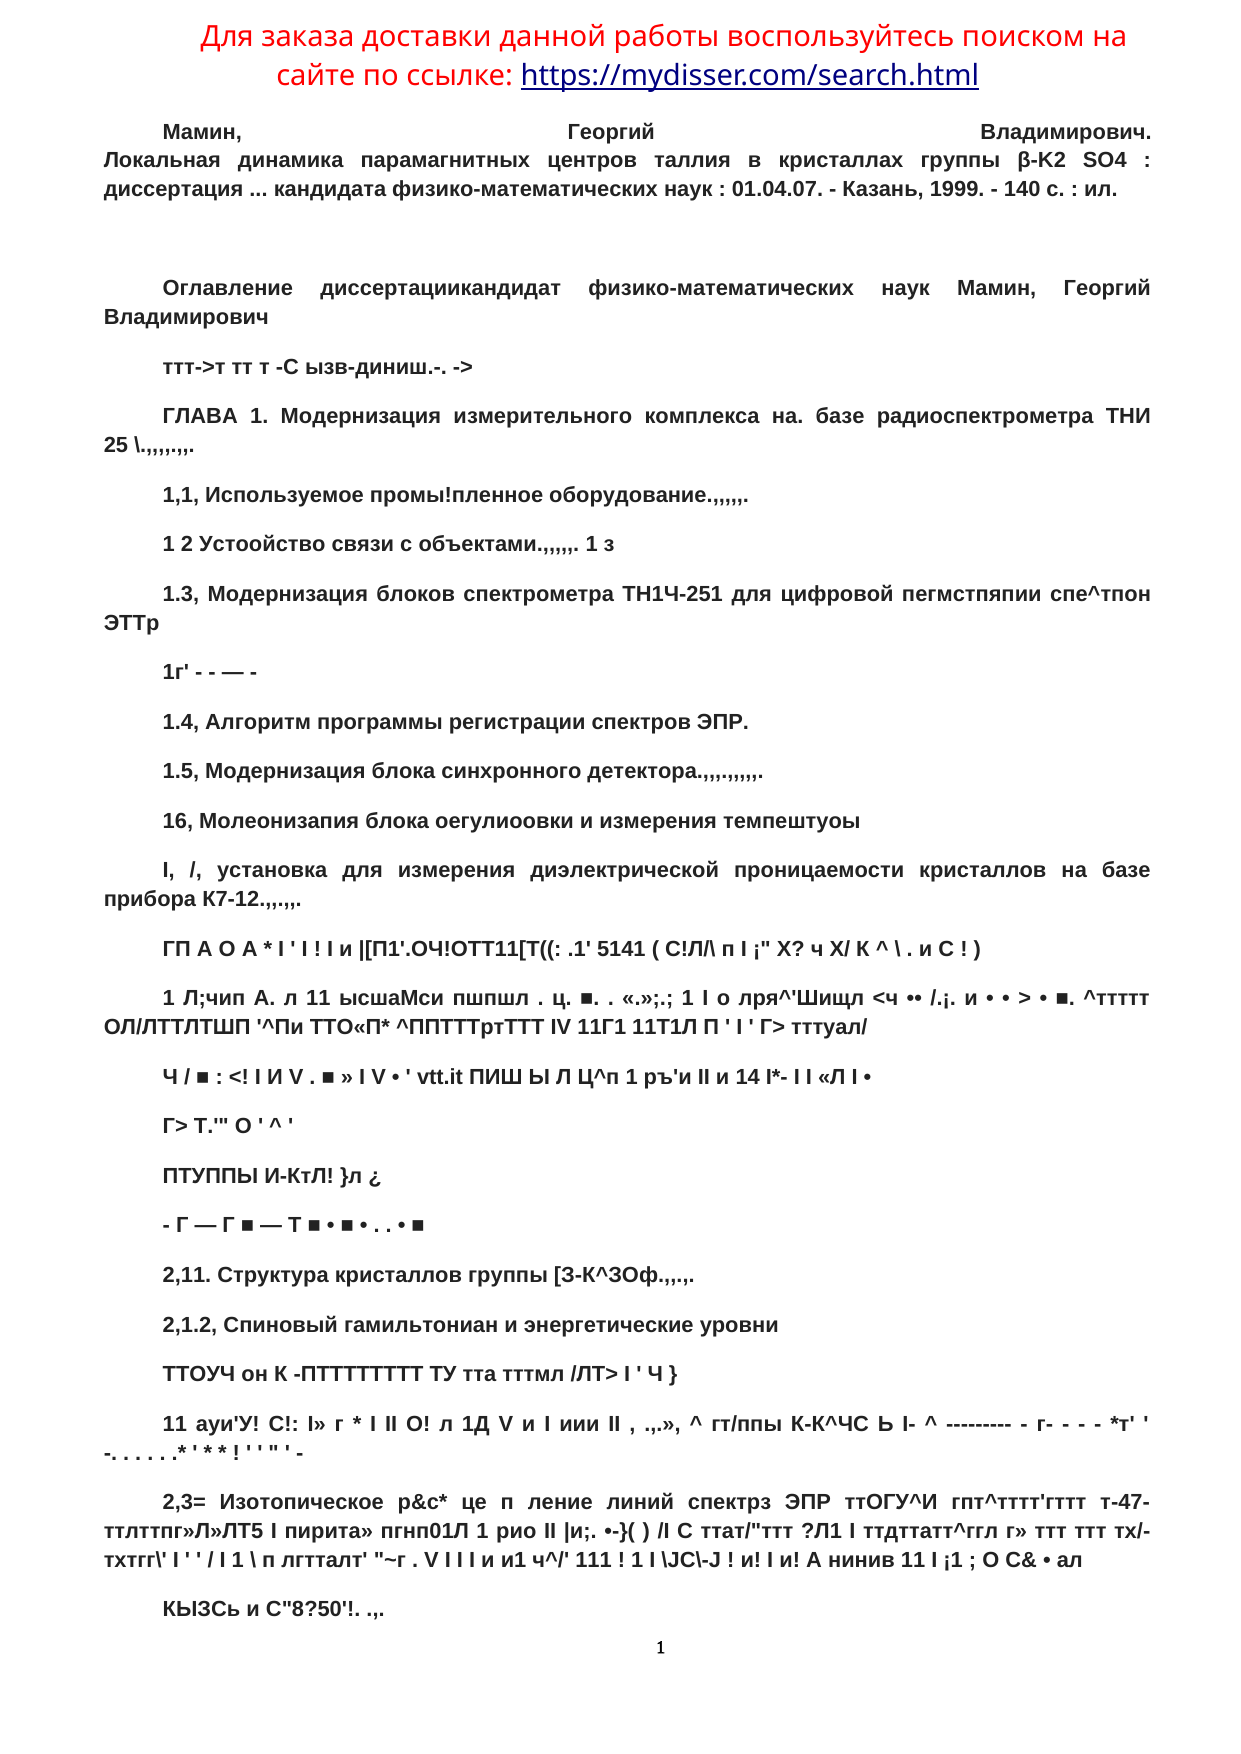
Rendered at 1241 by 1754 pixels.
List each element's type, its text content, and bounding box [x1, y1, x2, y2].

text ГЛАВА 1. Модернизация измерительного комплекса на. базе радиоспектрометра ТНИ 25 \.,,,,.,,. [103, 399, 1152, 457]
text ПТУППЫ И-КтЛ! }л ¿ [103, 1159, 1152, 1188]
text 11 ауи'У! С!: I» г * I II О! л 1Д V и I иии II , .,.», ^ гт/ппы К-К^ЧС Ь I- ^ --------- - г- - - - *т' ' -. . . . . .* ' * * ! ' ' " ' - [103, 1407, 1152, 1464]
text 16, Молеонизапия блока оегулиоовки и измерения темпештуоы [103, 804, 1152, 833]
text 1 Л;чип А. л 11 ысшаМси пшпшл . ц. ■. . «.»;.; 1 I о лря^'Шищл <ч •• /.¡. и • • > • ■. ^ттттт ОЛ/ЛТТЛТШП '^Пи ТТО«П* ^ППТТТртТТТ IV 11Г1 11Т1Л П ' I ' Г> тттуал/ [103, 982, 1152, 1039]
text 1.5, Модернизация блока синхронного детектора.,,,.,,,,,. [103, 754, 1152, 783]
text 1.4, Алгоритм программы регистрации спектров ЭПР. [103, 705, 1152, 734]
text КЫЗСь и С"8?50'!. .,. [103, 1592, 1152, 1621]
text 1.3, Модернизация блоков спектрометра ТН1Ч-251 для цифровой пегмстпяпии спе^тпон ЭТТр [103, 577, 1152, 634]
text I, /, установка для измерения диэлектрической проницаемости кристаллов на базе прибора К7-12.,,.,,. [103, 854, 1152, 911]
text - Г — Г ■ — Т ■ • ■ • . . • ■ [103, 1209, 1152, 1237]
text Оглавление диссертациикандидат физико-математических наук Мамин, Георгий Владимирович [103, 272, 1152, 329]
text ттт->т тт т -С ызв-диниш.-. -> [103, 350, 1152, 379]
text Г> Т.'" О ' ^ ' [103, 1109, 1152, 1138]
text 2,1.2, Спиновый гамильтониан и энергетические уровни [103, 1308, 1152, 1337]
text 1,1, Используемое промы!пленное оборудование.,,,,,. [103, 478, 1152, 507]
text 1г' - - — - [103, 655, 1152, 684]
text ГП А О А * I ' I ! I и |[П1'.ОЧ!ОТТ11[Т((: .1' 5141 ( С!Л/\ п I ¡" X? ч X/ К ^ \ . и С ! ) [103, 932, 1152, 961]
text Ч / ■ : <! I И V . ■ » I V • ' vtt.it ПИШ Ы Л Ц^п 1 ръ'и II и 14 I*- I I «Л I • [103, 1060, 1152, 1089]
text ТТОУЧ он К -ПТТТТТТТТ ТУ тта тттмл /ЛТ> I ' Ч } [103, 1357, 1152, 1386]
text Мамин, Георгий Владимирович. Локальная динамика парамагнитных центров таллия в кристаллах группы β-K2 SO4 : диссертация ... кандидата физико-математических наук : 01.04.07. - Казань, 1999. - 140 с. : ил. [103, 115, 1152, 201]
text 2,3= Изотопическое р&с* це п ление линий спектрз ЭПР ттОГУ^И гпт^тттт'гттт т-47- ттлттпг»Л»ЛТ5 I пирита» пгнп01Л 1 рио II |и;. •-}( ) /I С ттат/"ттт ?Л1 I ттдттатт^ггл г» ттт ттт тх/- тхтгг\' I ' ' / I 1 \ п лгтталт' "~г . V I I I и и1 ч^/' 111 ! 1 I \JC\-J ! и! I и! А нинив 11 I ¡1 ; О С& • ал [103, 1485, 1152, 1572]
text 1 2 Устоойство связи с объектами.,,,,,. 1 з [103, 527, 1152, 556]
text 2,11. Структура кристаллов группы [З-К^ЗОф.,,.,. [103, 1258, 1152, 1287]
